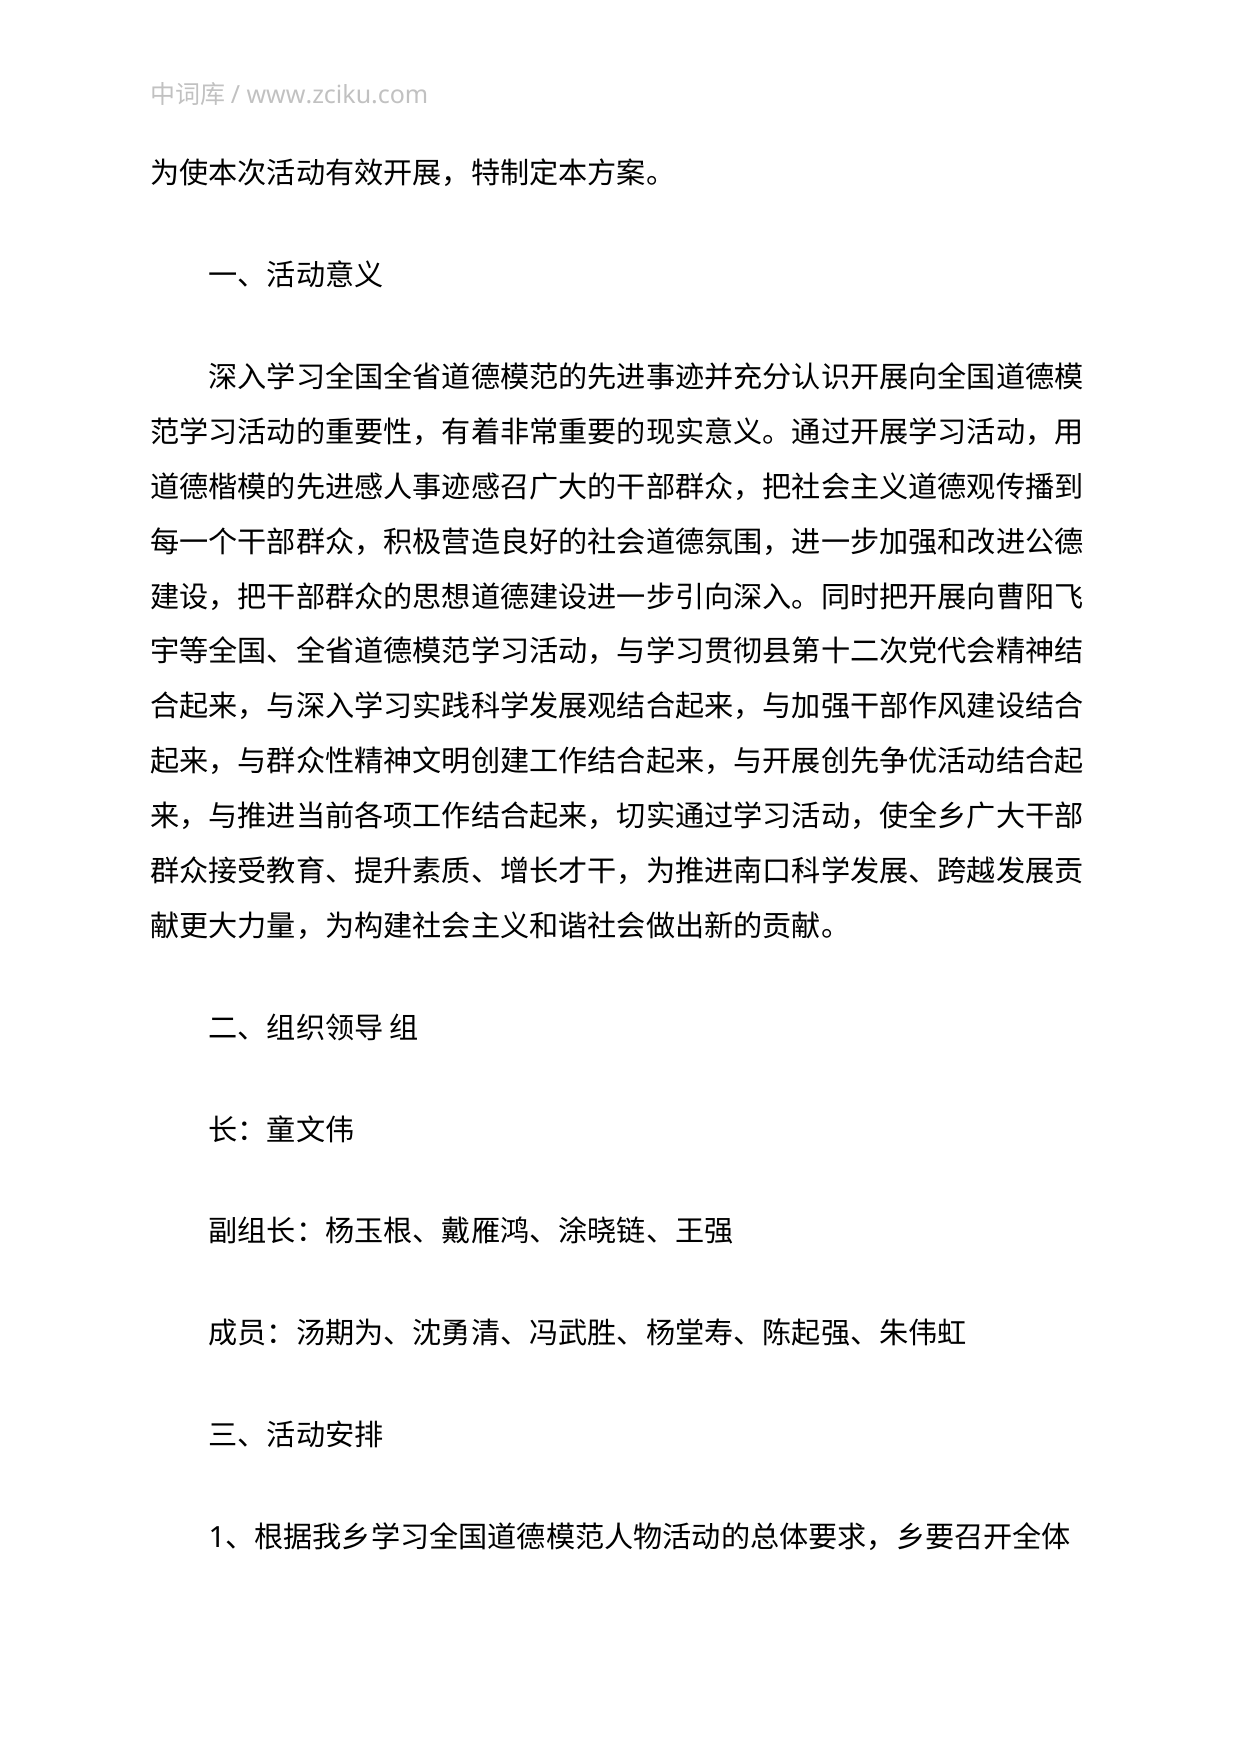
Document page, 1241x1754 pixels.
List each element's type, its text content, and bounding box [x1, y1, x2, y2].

text 成员：汤期为、沈勇清、冯武胜、杨堂寿、陈起强、朱伟虹 [150, 1309, 1090, 1352]
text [150, 1513, 1090, 1556]
text 深入学习全国全省道德模范的先进事迹并充分认识开展向全国道德模范学习活动的重要性，有着非常重要的现实意义。通过开展学习活动，用道德楷模的先进感人事迹感召广大的干部群众，把社会主义道德观传播到每一个干部群众，积极营造良好的社会道德氛围，进一步加强和改进公德建设，把干部群众的思想道德建设进一步引向深入。同时把开展向曹阳飞宇等全国、全省道德模范学习活动，与学习贯彻县第十二次党代会精神结合起来，与深入学习实践科学发展观结合起来，与加强干部作风建设结合起来，与群众性精神文明创建工作结合起来，与开展创先争优活动结合起来，与推进当前各项工作结合起来，切实通过学习活动，使全乡广大干部群众接受教育、提升素质、增长才干，为推进南口科学发展、跨越发展贡献更大力量，为构建社会主义和谐社会做出新的贡献。 [150, 353, 1090, 945]
text 一、活动意义 [150, 252, 1090, 294]
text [150, 150, 1090, 192]
text 副组长：杨玉根、戴雁鸿、涂晓链、王强 [150, 1208, 1090, 1250]
text 二、组织领导 组 [150, 1004, 1090, 1047]
text 三、活动安排 [150, 1411, 1090, 1454]
text 长：童文伟 [150, 1106, 1090, 1148]
